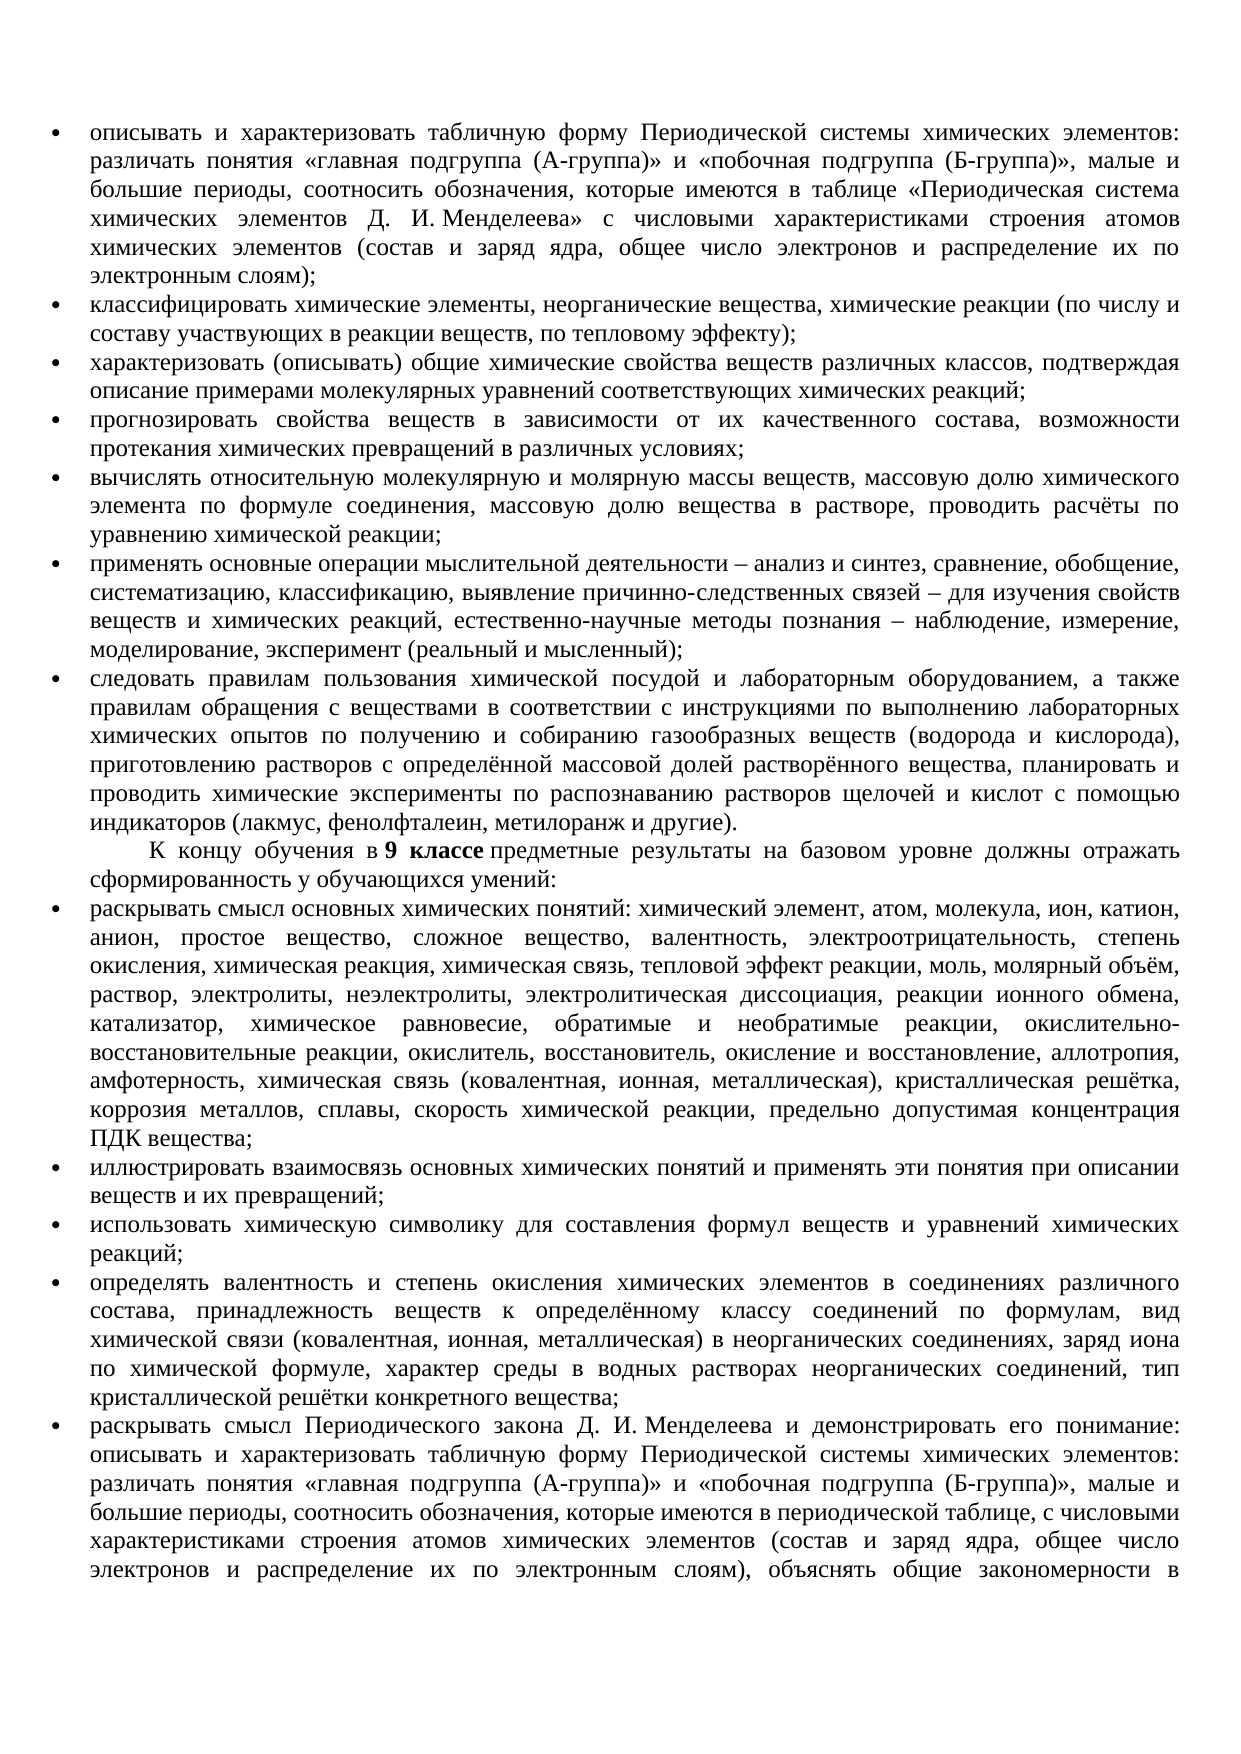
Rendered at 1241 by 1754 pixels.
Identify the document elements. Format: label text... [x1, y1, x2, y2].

list иллюстрировать взаимосвязь основных химических понятий и применять эти понятия при описании веществ и их превращений; [52, 1152, 1181, 1209]
list классифицировать химические элементы, неорганические вещества, химические реакции (по числу и составу участвующих в реакции веществ, по тепловому эффекту); [52, 289, 1181, 347]
list раскрывать смысл основных химических понятий: химический элемент, атом, молекула, ион, катион, анион, простое вещество, сложное вещество, валентность, электроотрицательность, степень окисления, химическая реакция, химическая связь, тепловой эффект реакции, моль, молярный объём, раствор, электролиты, неэлектролиты, электролитическая диссоциация, реакции ионного обмена, катализатор, химическое равновесие, обратимые и необратимые реакции, окислительно-восстановительные реакции, окислитель, восстановитель, окисление и восстановление, аллотропия, амфотерность, химическая связь (ковалентная, ионная, металлическая), кристаллическая решётка, коррозия металлов, сплавы, скорость химической реакции, предельно допустимая концентрация ПДК вещества; [52, 893, 1181, 1152]
list вычислять относительную молекулярную и молярную массы веществ, массовую долю химического элемента по формуле соединения, массовую долю вещества в растворе, проводить расчёты по уравнению химической реакции; [52, 462, 1181, 548]
list применять основные операции мыслительной деятельности – анализ и синтез, сравнение, обобщение, систематизацию, классификацию, выявление причинно-следственных связей – для изучения свойств веществ и химических реакций, естественно-научные методы познания – наблюдение, измерение, моделирование, эксперимент (реальный и мысленный); [52, 548, 1181, 663]
list определять валентность и степень окисления химических элементов в соединениях различного состава, принадлежность веществ к определённому классу соединений по формулам, вид химической связи (ковалентная, ионная, металлическая) в неорганических соединениях, заряд иона по химической формуле, характер среды в водных растворах неорганических соединений, тип кристаллической решётки конкретного вещества; [52, 1267, 1181, 1410]
list использовать химическую символику для составления формул веществ и уравнений химических реакций; [52, 1209, 1181, 1267]
text К концу обучения в 9 классе предметные результаты на базовом уровне должны отражать сформированность у обучающихся умений: [89, 835, 1181, 893]
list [52, 1410, 1181, 1583]
list характеризовать (описывать) общие химические свойства веществ различных классов, подтверждая описание примерами молекулярных уравнений соответствующих химических реакций; [52, 347, 1181, 404]
list прогнозировать свойства веществ в зависимости от их качественного состава, возможности протекания химических превращений в различных условиях; [52, 404, 1181, 462]
list описывать и характеризовать табличную форму Периодической системы химических элементов: различать понятия «главная подгруппа (А-группа)» и «побочная подгруппа (Б-группа)», малые и большие периоды, соотносить обозначения, которые имеются в таблице «Периодическая система химических элементов Д. И. Менделеева» с числовыми характеристиками строения атомов химических элементов (состав и заряд ядра, общее число электронов и распределение их по электронным слоям); [52, 117, 1181, 289]
list следовать правилам пользования химической посудой и лабораторным оборудованием, а также правилам обращения с веществами в соответствии с инструкциями по выполнению лабораторных химических опытов по получению и собиранию газообразных веществ (водорода и кислорода), приготовлению растворов с определённой массовой долей растворённого вещества, планировать и проводить химические эксперименты по распознаванию растворов щелочей и кислот с помощью индикаторов (лакмус, фенолфталеин, метилоранж и другие). [52, 663, 1181, 835]
